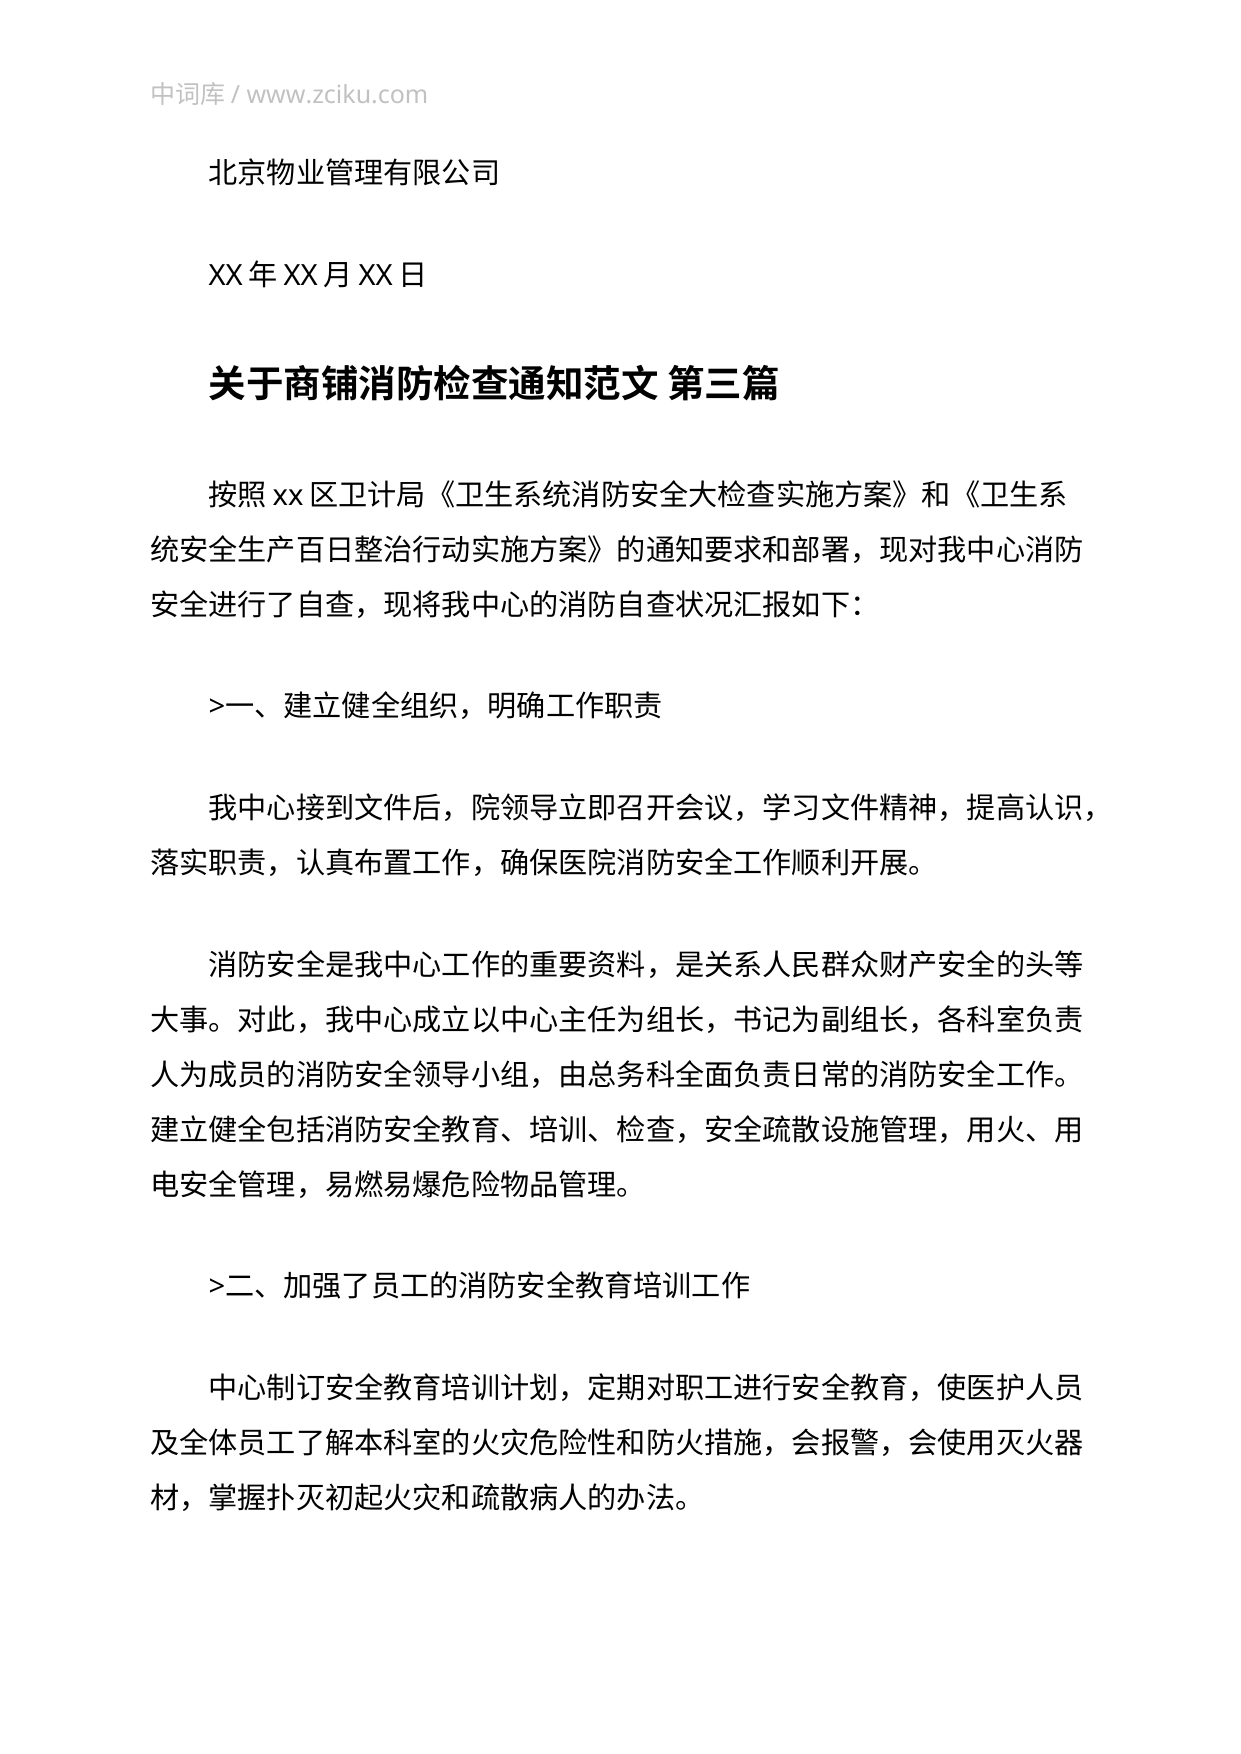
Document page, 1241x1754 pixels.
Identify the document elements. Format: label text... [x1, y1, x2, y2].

text XX年XX月XX日 [150, 252, 1090, 294]
text 我中心接到文件后，院领导立即召开会议，学习文件精神，提高认识，落实职责，认真布置工作，确保医院消防安全工作顺利开展。 [150, 785, 1090, 882]
text >二、加强了员工的消防安全教育培训工作 [150, 1263, 1090, 1305]
text 关于商铺消防检查通知范文 第三篇 [150, 354, 1090, 408]
text 中心制订安全教育培训计划，定期对职工进行安全教育，使医护人员及全体员工了解本科室的火灾危险性和防火措施，会报警，会使用灭火器材，掌握扑灭初起火灾和疏散病人的办法。 [150, 1365, 1090, 1517]
text >一、建立健全组织，明确工作职责 [150, 683, 1090, 725]
text 按照xx区卫计局《卫生系统消防安全大检查实施方案》和《卫生系统安全生产百日整治行动实施方案》的通知要求和部署，现对我中心消防安全进行了自查，现将我中心的消防自查状况汇报如下： [150, 471, 1090, 623]
text 消防安全是我中心工作的重要资料，是关系人民群众财产安全的头等大事。对此，我中心成立以中心主任为组长，书记为副组长，各科室负责人为成员的消防安全领导小组，由总务科全面负责日常的消防安全工作。建立健全包括消防安全教育、培训、检查，安全疏散设施管理，用火、用电安全管理，易燃易爆危险物品管理。 [150, 941, 1090, 1203]
text 北京物业管理有限公司 [150, 150, 1090, 192]
